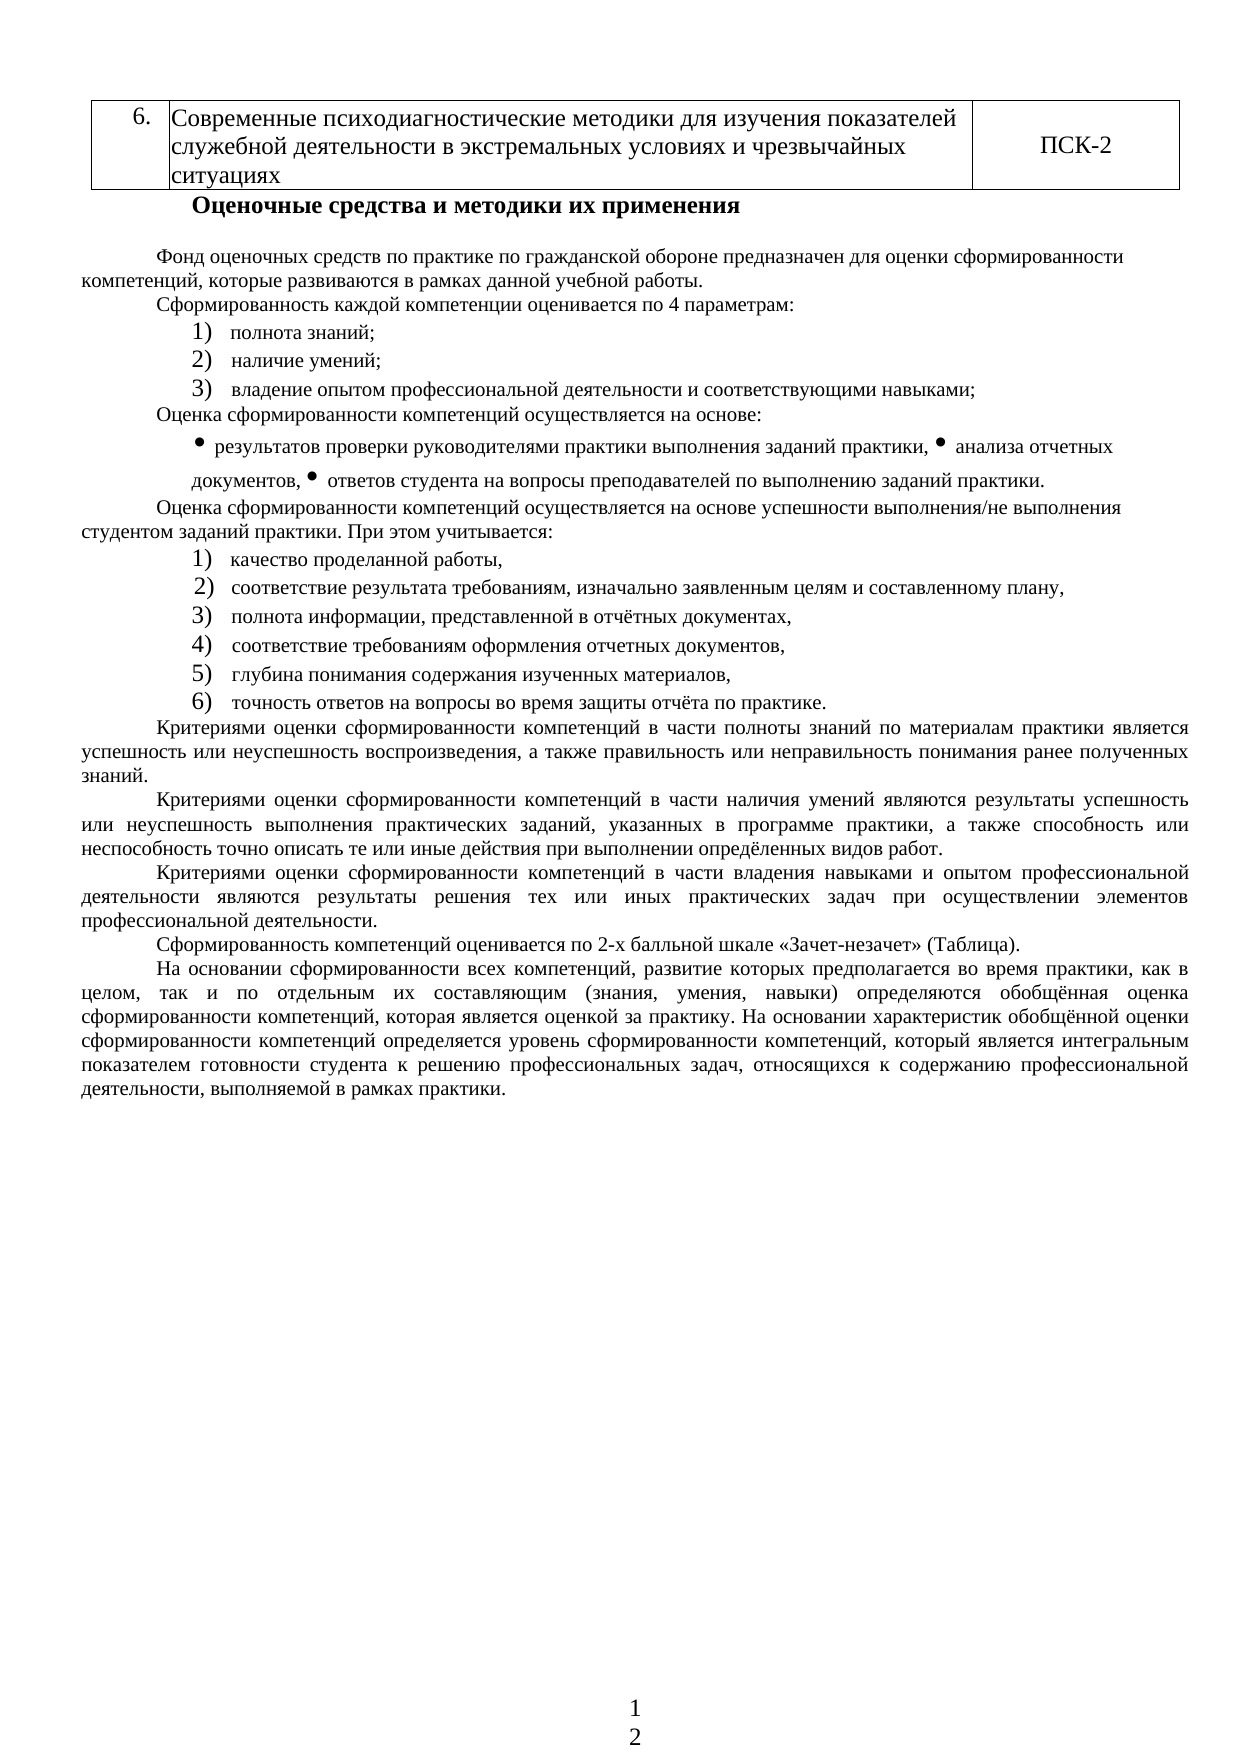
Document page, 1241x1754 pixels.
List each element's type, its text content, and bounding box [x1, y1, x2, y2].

table_cell ПСК-2 [973, 101, 1179, 189]
list полнота информации, представленной в отчётных документах, [191, 600, 1190, 629]
list соответствие требованиям оформления отчетных документов, [191, 629, 1190, 658]
table_cell 6. [92, 101, 169, 189]
list соответствие результата требованиям, изначально заявленным целям и составленному плану, [193, 571, 1190, 600]
text Критериями оценки сформированности компетенций в части наличия умений являются результаты успешность или неуспешность выполнения практических заданий, указанных в программе практики, а также способность или неспособность точно описать те или иные действия при выполнении опредёленных видов работ. [81, 787, 1190, 859]
text Оценочные средства и методики их применения [191, 190, 1190, 219]
table_cell Современные психодиагностические методики для изучения показателей служебной деятельности в экстремальных условиях и чрезвычайных ситуациях [170, 101, 972, 189]
list качество проделанной работы, [191, 543, 1190, 571]
text Оценка сформированности компетенций осуществляется на основе успешности выполнения/не выполнения студентом заданий практики. При этом учитывается: [81, 494, 1190, 543]
text Фонд оценочных средств по практике по гражданской обороне предназначен для оценки сформированности компетенций, которые развиваются в рамках данной учебной работы. [81, 244, 1190, 292]
text Сформированность компетенций оценивается по 2-х балльной шкале «Зачет-незачет» (Таблица). [81, 932, 1190, 956]
text На основании сформированности всех компетенций, развитие которых предполагается во время практики, как в целом, так и по отдельным их составляющим (знания, умения, навыки) определяются обобщённая оценка сформированности компетенций, которая является оценкой за практику. На основании характеристик обобщённой оценки сформированности компетенций определяется уровень сформированности компетенций, который является интегральным показателем готовности студента к решению профессиональных задач, относящихся к содержанию профессиональной деятельности, выполняемой в рамках практики. [81, 956, 1190, 1100]
list наличие умений; [191, 344, 1190, 373]
list глубина понимания содержания изученных материалов, [191, 658, 1190, 686]
list владение опытом профессиональной деятельности и соответствующими навыками; [191, 373, 1190, 402]
text Сформированность каждой компетенции оценивается по 4 параметрам: [81, 292, 1190, 316]
list точность ответов на вопросы во время защиты отчёта по практике. [191, 686, 1190, 715]
text • результатов проверки руководителями практики выполнения заданий практики, • анализа отчетных документов, • ответов студента на вопросы преподавателей по выполнению заданий практики. [191, 426, 1190, 494]
text Оценка сформированности компетенций осуществляется на основе: [81, 402, 1190, 426]
list полнота знаний; [191, 316, 1190, 344]
text Критериями оценки сформированности компетенций в части владения навыками и опытом профессиональной деятельности являются результаты решения тех или иных практических задач при осуществлении элементов профессиональной деятельности. [81, 859, 1190, 932]
text Критериями оценки сформированности компетенций в части полноты знаний по материалам практики является успешность или неуспешность воспроизведения, а также правильность или неправильность понимания ранее полученных знаний. [81, 715, 1190, 787]
